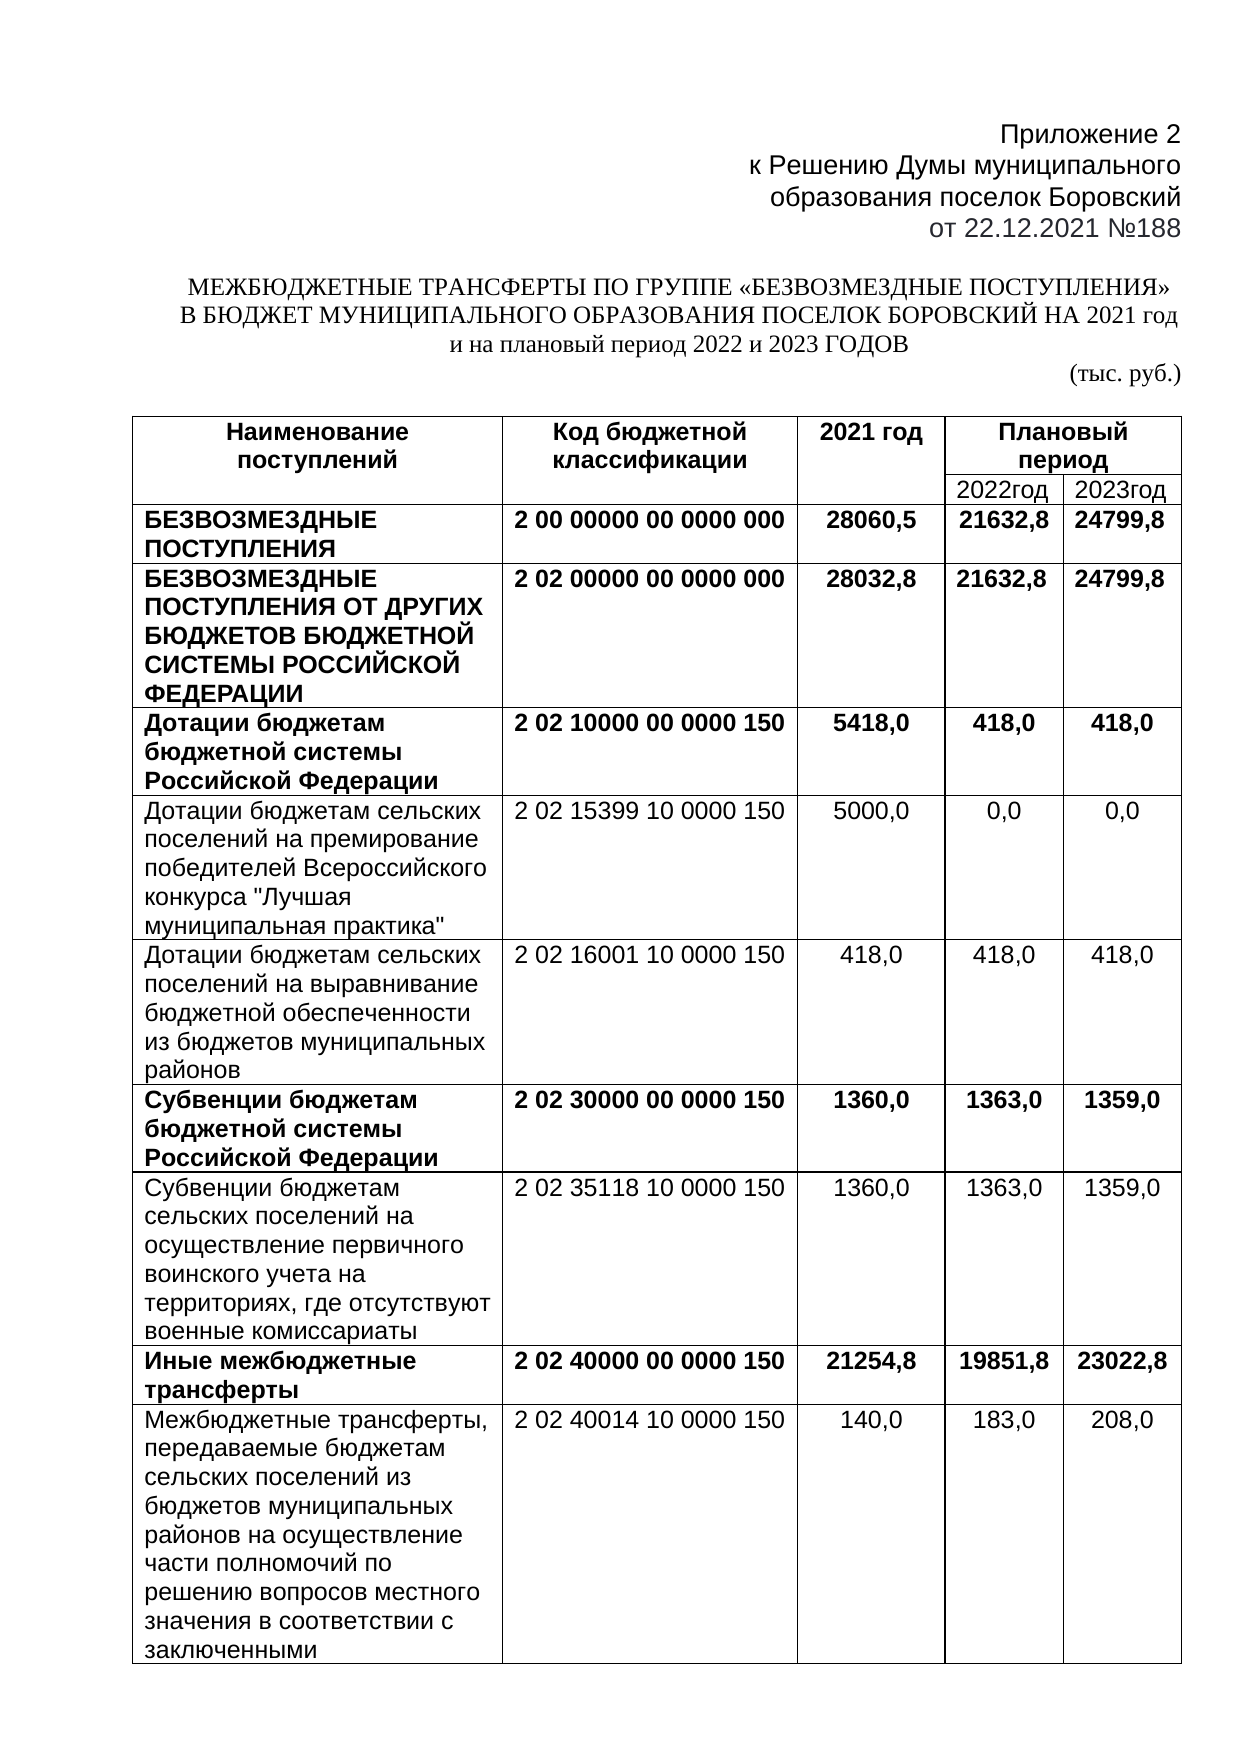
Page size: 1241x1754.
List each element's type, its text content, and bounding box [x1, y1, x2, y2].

table_cell 1363,0 [946, 1173, 1063, 1345]
table_cell 19851,8 [946, 1346, 1063, 1403]
table_cell 21632,8 [946, 505, 1063, 562]
table_cell 418,0 [1064, 708, 1181, 794]
table_cell 21632,8 [946, 564, 1063, 707]
table_cell 2 02 40000 00 0000 150 [503, 1346, 797, 1403]
table_cell 2 02 30000 00 0000 150 [503, 1085, 797, 1171]
text (тыс. руб.) [177, 358, 1181, 387]
table_cell 2 02 35118 10 0000 150 [503, 1173, 797, 1345]
table_header 2021 год [798, 417, 944, 504]
table_cell Субвенции бюджетам сельских поселений на осуществление первичного воинского учета на территориях, где отсутствуют военные комиссариаты [133, 1173, 502, 1345]
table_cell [133, 1405, 502, 1663]
table_header Код бюджетной классификации [503, 417, 797, 504]
table_cell БЕЗВОЗМЕЗДНЫЕ ПОСТУПЛЕНИЯ [133, 505, 502, 562]
table_cell 1359,0 [1064, 1173, 1181, 1345]
table_cell Субвенции бюджетам бюджетной системы Российской Федерации [133, 1085, 502, 1171]
table_header Наименование поступлений [133, 417, 502, 504]
table_cell БЕЗВОЗМЕЗДНЫЕ ПОСТУПЛЕНИЯ ОТ ДРУГИХ БЮДЖЕТОВ БЮДЖЕТНОЙ СИСТЕМЫ РОССИЙСКОЙ ФЕДЕРАЦИИ [133, 564, 502, 707]
table_cell 418,0 [946, 940, 1063, 1084]
table_cell 2 02 15399 10 0000 150 [503, 796, 797, 939]
table_cell 5000,0 [798, 796, 944, 939]
table_cell Дотации бюджетам сельских поселений на премирование победителей Всероссийского конкурса "Лучшая муниципальная практика" [133, 796, 502, 939]
table_cell 21254,8 [798, 1346, 944, 1403]
table_cell Иные межбюджетные трансферты [133, 1346, 502, 1403]
text образования поселок Боровский [177, 181, 1181, 212]
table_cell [503, 1405, 797, 1663]
table_cell 2 00 00000 00 0000 000 [503, 505, 797, 562]
table_cell 183,0 [946, 1405, 1063, 1663]
table_cell 2023год [1064, 475, 1181, 504]
table_cell Дотации бюджетам бюджетной системы Российской Федерации [133, 708, 502, 794]
table_cell 24799,8 [1064, 505, 1181, 562]
table_cell 2 02 00000 00 0000 000 [503, 564, 797, 707]
table_cell 2 02 10000 00 0000 150 [503, 708, 797, 794]
table_cell 0,0 [946, 796, 1063, 939]
table_cell 1359,0 [1064, 1085, 1181, 1171]
table_cell 1360,0 [798, 1085, 944, 1171]
table_cell 28032,8 [798, 564, 944, 707]
text от 22.12.2021 №188 [177, 212, 1181, 243]
table_cell 418,0 [1064, 940, 1181, 1084]
table_cell 418,0 [798, 940, 944, 1084]
table_cell 28060,5 [798, 505, 944, 562]
table_cell 2 02 16001 10 0000 150 [503, 940, 797, 1084]
table_cell 140,0 [798, 1405, 944, 1663]
table_cell 0,0 [1064, 796, 1181, 939]
text к Решению Думы муниципального [177, 149, 1181, 181]
table_cell Дотации бюджетам сельских поселений на выравнивание бюджетной обеспеченности из бюджетов муниципальных районов [133, 940, 502, 1084]
table_cell 418,0 [946, 708, 1063, 794]
table_cell 2022год [946, 475, 1063, 504]
text Приложение 2 [177, 118, 1181, 149]
table_cell 1363,0 [946, 1085, 1063, 1171]
table_cell 23022,8 [1064, 1346, 1181, 1403]
table_cell 208,0 [1064, 1405, 1181, 1663]
table_cell 5418,0 [798, 708, 944, 794]
table_header Плановый период [946, 417, 1181, 474]
text МЕЖБЮДЖЕТНЫЕ ТРАНСФЕРТЫ ПО ГРУППЕ «БЕЗВОЗМЕЗДНЫЕ ПОСТУПЛЕНИЯ» В БЮДЖЕТ МУНИЦИПАЛЬНОГО ОБРАЗОВАНИЯ ПОСЕЛОК БОРОВСКИЙ НА 2021 год и на плановый период 2022 и 2023 ГОДОВ [177, 272, 1181, 358]
table_cell 1360,0 [798, 1173, 944, 1345]
table_cell 24799,8 [1064, 564, 1181, 707]
